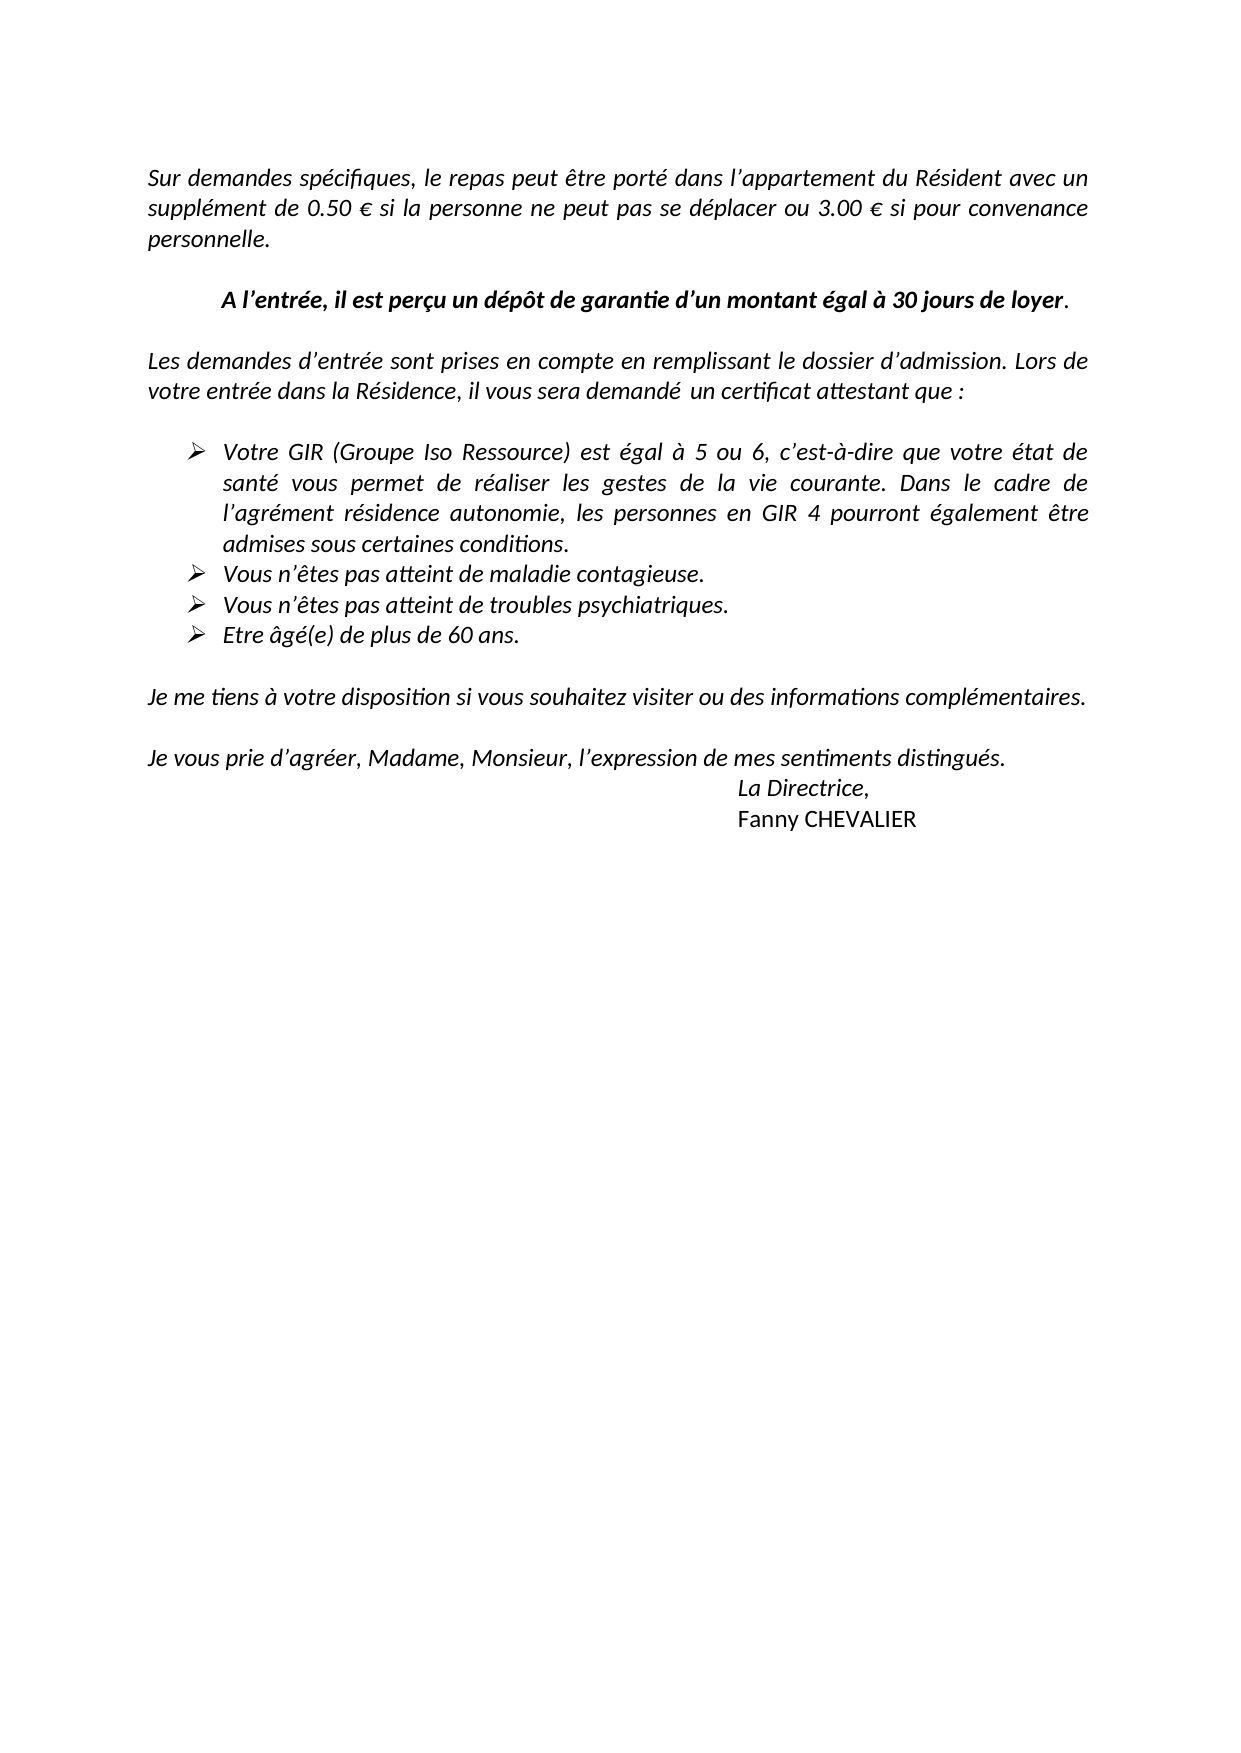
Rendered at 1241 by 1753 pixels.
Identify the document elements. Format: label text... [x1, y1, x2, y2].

text La Directrice, [148, 772, 1092, 803]
text A l’entrée, il est perçu un dépôt de garantie d’un montant égal à 30 jours de loyer. [148, 284, 1092, 314]
text Fanny CHEVALIER [148, 803, 1092, 833]
list Votre GIR (Groupe Iso Ressource) est égal à 5 ou 6, c’est-à-dire que votre état de santé vous permet de réaliser les gestes de la vie courante. Dans le cadre de l’agrément résidence autonomie, les personnes en GIR 4 pourront également être admises sous certaines conditions. [185, 437, 1092, 559]
text Sur demandes spécifiques, le repas peut être porté dans l’appartement du Résident avec un supplément de 0.50 € si la personne ne peut pas se déplacer ou 3.00 € si pour convenance personnelle. [148, 162, 1092, 253]
text Je vous prie d’agréer, Madame, Monsieur, l’expression de mes sentiments distingués. [148, 742, 1092, 772]
text Les demandes d’entrée sont prises en compte en remplissant le dossier d’admission. Lors de votre entrée dans la Résidence, il vous sera demandé un certificat attestant que : [148, 345, 1092, 406]
list Vous n’êtes pas atteint de troubles psychiatriques. [185, 589, 1092, 620]
list Etre âgé(e) de plus de 60 ans. [185, 620, 1092, 650]
list Vous n’êtes pas atteint de maladie contagieuse. [185, 559, 1092, 589]
text Je me tiens à votre disposition si vous souhaitez visiter ou des informations complémentaires. [148, 681, 1092, 711]
